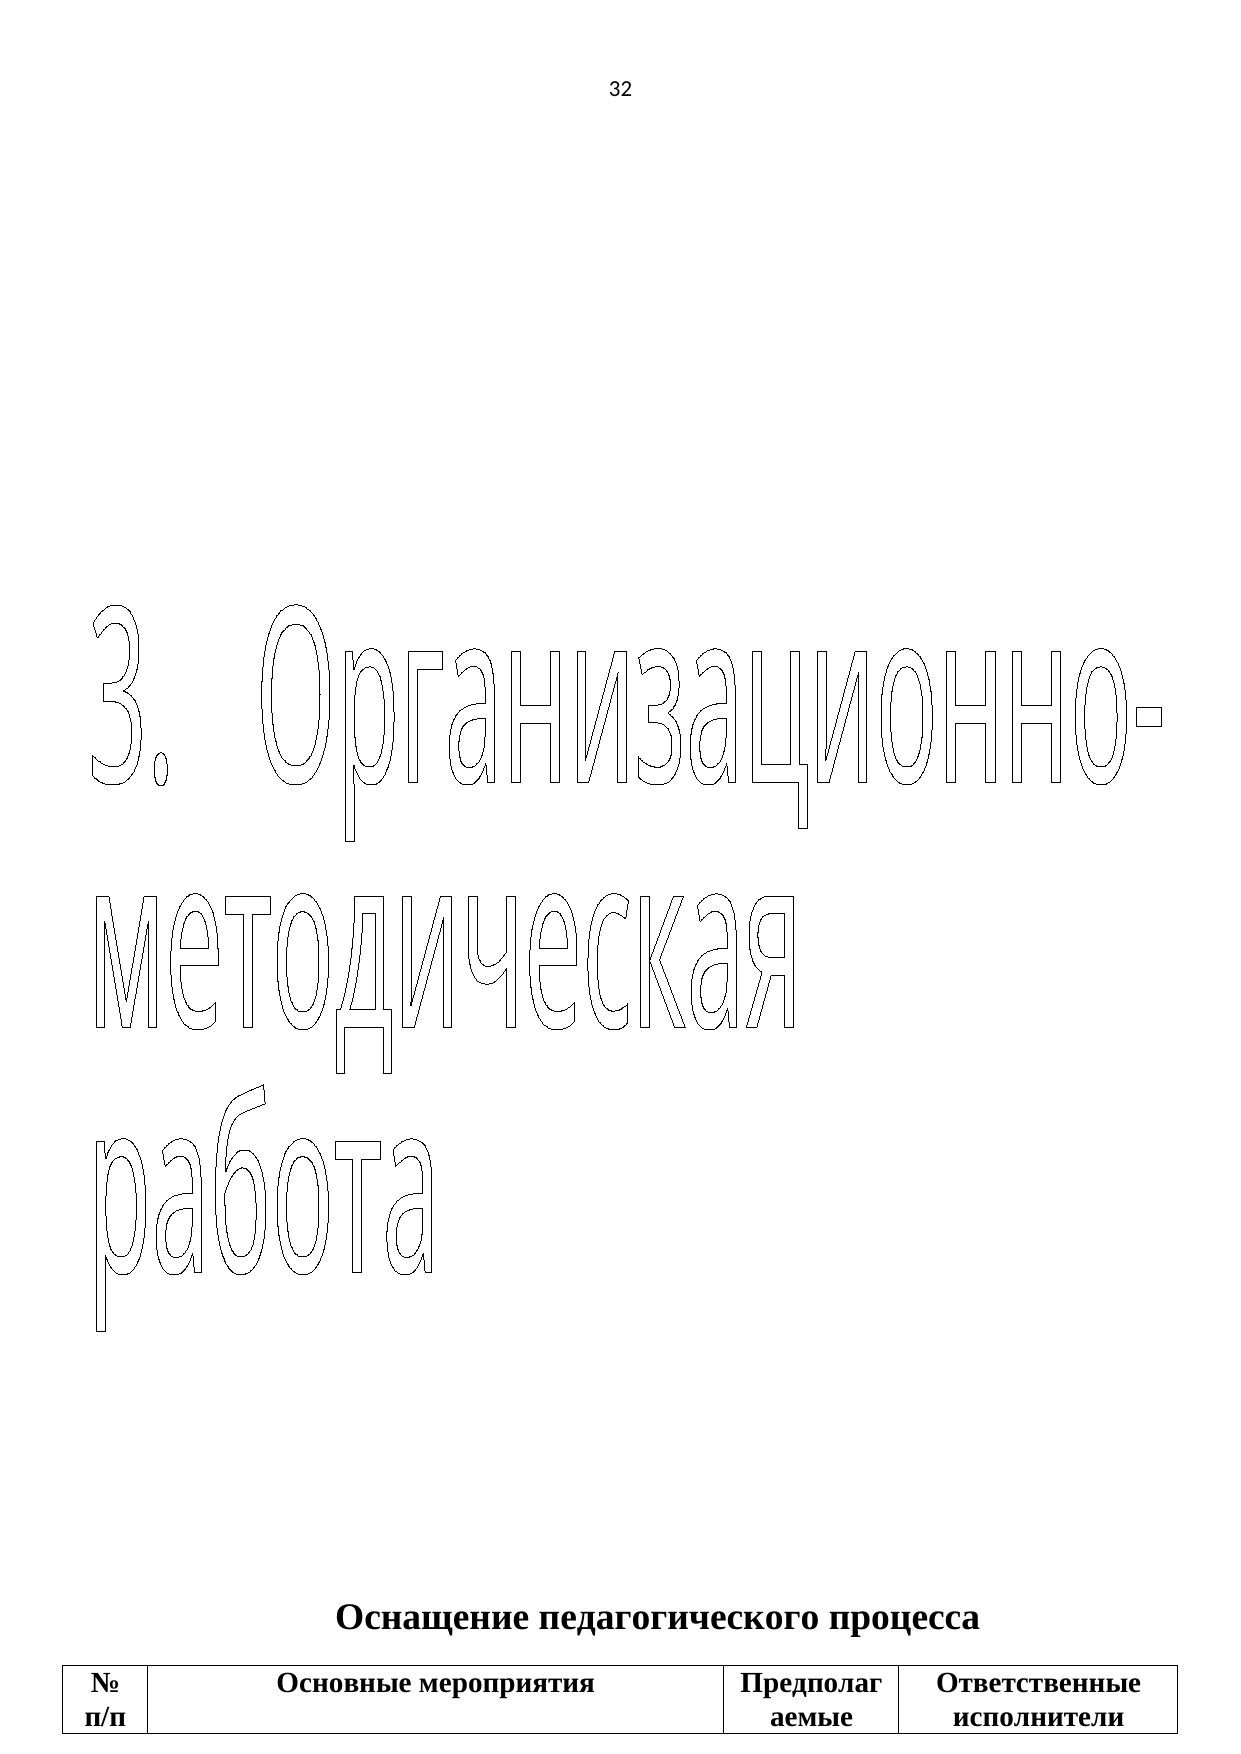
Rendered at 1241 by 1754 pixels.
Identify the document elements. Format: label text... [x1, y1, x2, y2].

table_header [724, 1666, 898, 1733]
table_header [899, 1666, 1177, 1733]
table_header № п/п [63, 1666, 147, 1733]
text Оснащение педагогического процесса [74, 1594, 1167, 1637]
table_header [148, 1666, 723, 1733]
